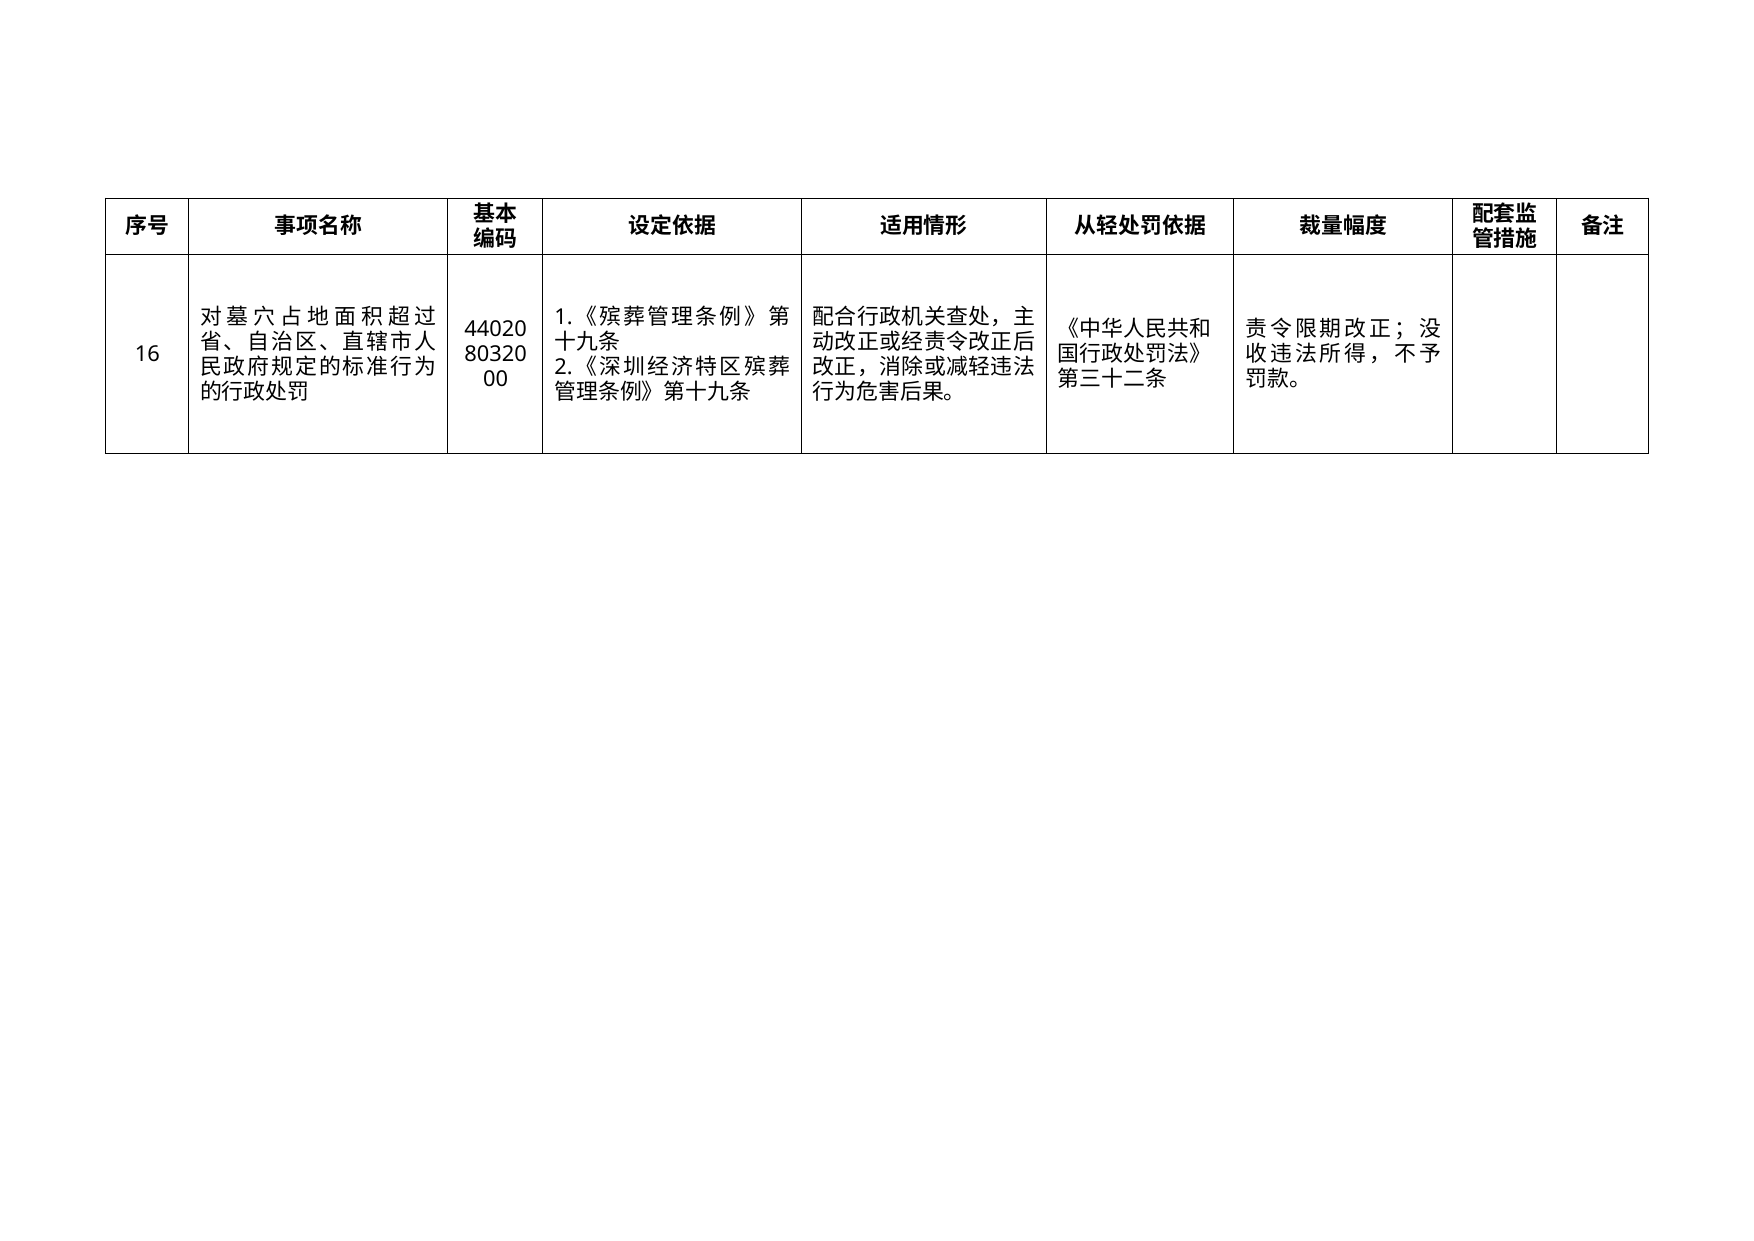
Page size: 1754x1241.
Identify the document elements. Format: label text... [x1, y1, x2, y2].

table_cell [1557, 255, 1648, 453]
table_cell 1.《殡葬管理条例》第十九条 2.《深圳经济特区殡葬管理条例》第十九条 [543, 255, 801, 453]
table_header 裁量幅度 [1234, 199, 1452, 254]
table_cell 责令限期改正；没收违法所得，不予罚款。 [1234, 255, 1452, 453]
table_cell [1453, 255, 1556, 453]
table_cell 《中华人民共和国行政处罚法》第三十二条 [1047, 255, 1233, 453]
table_cell 对墓穴占地面积超过省、自治区、直辖市人民政府规定的标准行为的行政处罚 [189, 255, 447, 453]
table_header 备注 [1557, 199, 1648, 254]
table_header 基本 编码 [448, 199, 542, 254]
table_header 配套监管措施 [1453, 199, 1556, 254]
table_header 设定依据 [543, 199, 801, 254]
table_header 事项名称 [189, 199, 447, 254]
table_cell 配合行政机关查处，主动改正或经责令改正后改正，消除或减轻违法行为危害后果。 [802, 255, 1046, 453]
table_cell 440208032000 [448, 255, 542, 453]
table_cell 16 [106, 255, 188, 453]
table_header 序号 [106, 199, 188, 254]
table_header 从轻处罚依据 [1047, 199, 1233, 254]
table_header 适用情形 [802, 199, 1046, 254]
